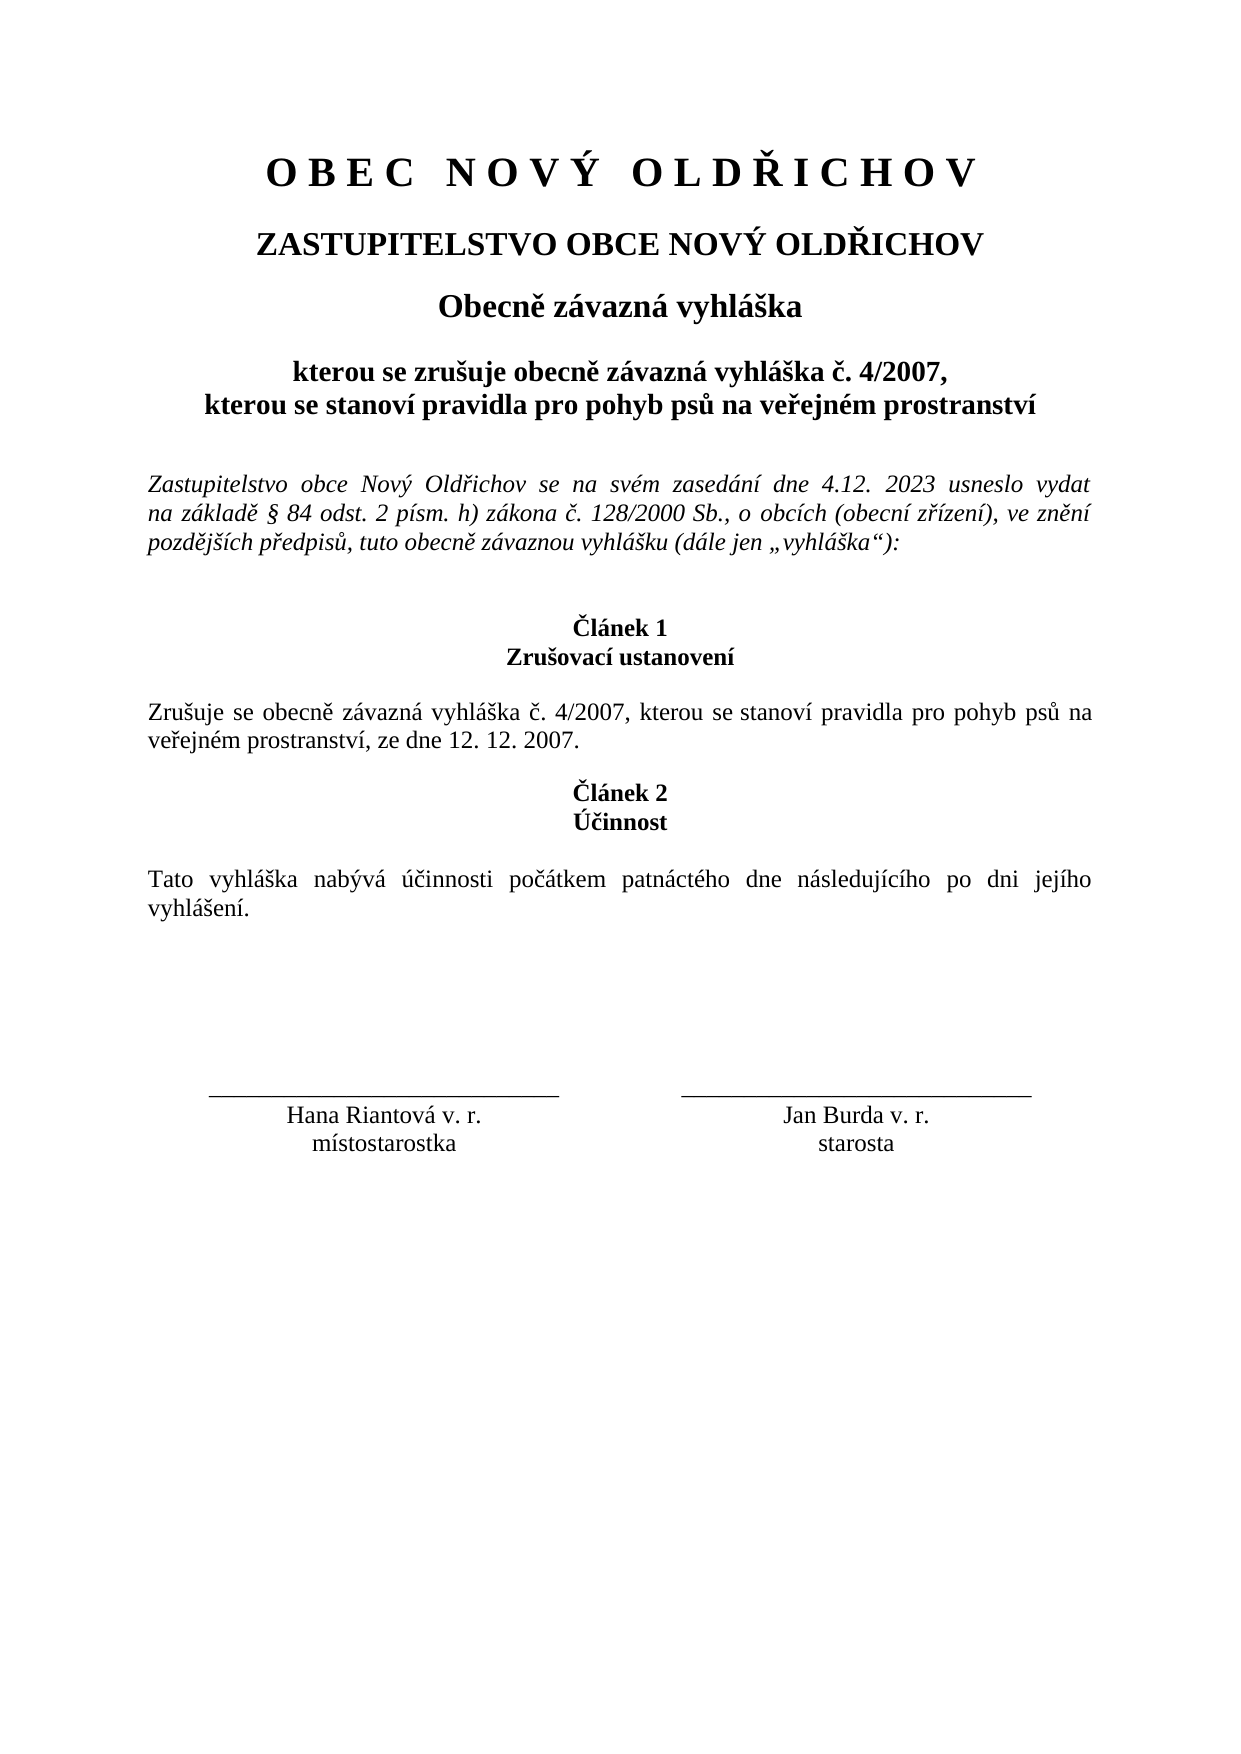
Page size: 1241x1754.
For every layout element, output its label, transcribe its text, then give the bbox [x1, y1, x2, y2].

text kterou se zrušuje obecně závazná vyhláška č. 4/2007, [148, 354, 1092, 387]
text Článek 2 [148, 778, 1092, 807]
text Zrušuje se obecně závazná vyhláška č. 4/2007, kterou se stanoví pravidla pro pohyb psů na veřejném prostranství, ze dne 12. 12. 2007. [148, 697, 1092, 754]
text Tato vyhláška nabývá účinnosti počátkem patnáctého dne následujícího po dni jejího vyhlášení. [148, 864, 1092, 922]
text kterou se stanoví pravidla pro pohyb psů na veřejném prostranství [148, 387, 1092, 421]
text Zastupitelstvo obce Nový Oldřichov se na svém zasedání dne 4.12. 2023 usneslo vydat na základě § 84 odst. 2 písm. h) zákona č. 128/2000 Sb., o obcích (obecní zřízení), ve znění pozdějších předpisů, tuto obecně závaznou vyhlášku (dále jen „vyhláška“): [148, 469, 1092, 555]
text Účinnost [148, 807, 1092, 836]
text Zrušovací ustanovení [148, 642, 1092, 670]
text ZASTUPITELSTVO OBCE NOVÝ OLDŘICHOV [148, 224, 1092, 263]
text Obecně závazná vyhláška [148, 287, 1092, 325]
table_cell Hana Riantová v. r. místostarostka [148, 1100, 620, 1157]
text Článek 1 [148, 613, 1092, 642]
table_header ____________________________ [620, 1071, 1092, 1100]
subtitle O b e c N O V Ý O L D Ř I C H O V [148, 148, 1093, 196]
table_header ____________________________ [148, 1071, 620, 1100]
table_cell Jan Burda v. r. starosta [620, 1100, 1092, 1157]
